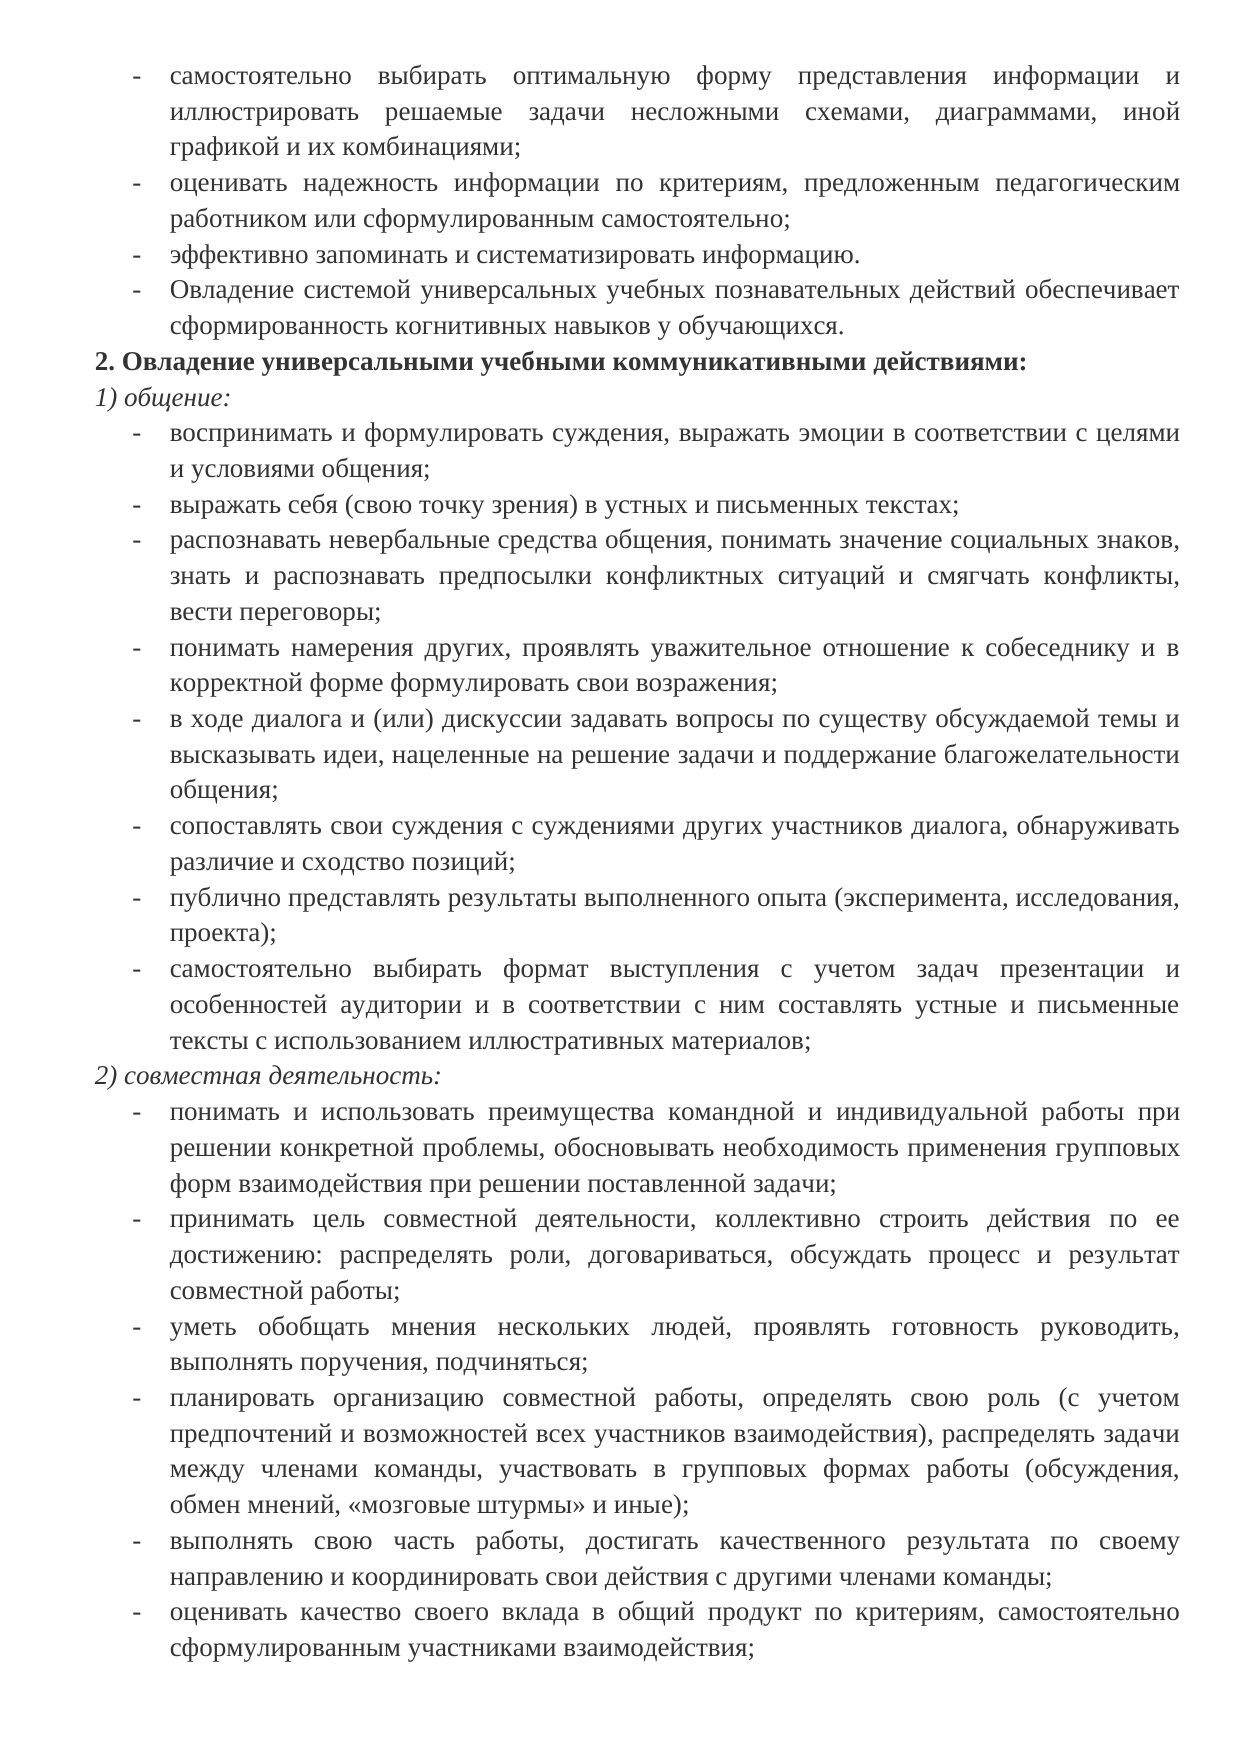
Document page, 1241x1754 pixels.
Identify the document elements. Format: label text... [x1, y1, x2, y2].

list оценивать качество своего вклада в общий продукт по критериям, самостоятельно сформулированным участниками взаимодействия; [132, 1595, 1181, 1662]
list в ходе диалога и (или) дискуссии задавать вопросы по существу обсуждаемой темы и высказывать идеи, нацеленные на решение задачи и поддержание благожелательности общения; [132, 702, 1181, 805]
list воспринимать и формулировать суждения, выражать эмоции в соответствии с целями и условиями общения; [132, 416, 1181, 483]
list сопоставлять свои суждения с суждениями других участников диалога, обнаруживать различие и сходство позиций; [132, 809, 1181, 876]
text 2) совместная деятельность: [94, 1059, 1181, 1091]
text 1) общение: [94, 381, 1181, 412]
list оценивать надежность информации по критериям, предложенным педагогическим работником или сформулированным самостоятельно; [132, 166, 1181, 233]
list выражать себя (свою точку зрения) в устных и письменных текстах; [132, 488, 1181, 519]
list принимать цель совместной деятельности, коллективно строить действия по ее достижению: распределять роли, договариваться, обсуждать процесс и результат совместной работы; [132, 1202, 1181, 1305]
list уметь обобщать мнения нескольких людей, проявлять готовность руководить, выполнять поручения, подчиняться; [132, 1309, 1181, 1376]
list самостоятельно выбирать оптимальную форму представления информации и иллюстрировать решаемые задачи несложными схемами, диаграммами, иной графикой и их комбинациями; [132, 59, 1181, 162]
list Овладение системой универсальных учебных познавательных действий обеспечивает сформированность когнитивных навыков у обучающихся. [132, 273, 1181, 340]
list понимать и использовать преимущества командной и индивидуальной работы при решении конкретной проблемы, обосновывать необходимость применения групповых форм взаимодействия при решении поставленной задачи; [132, 1095, 1181, 1198]
list распознавать невербальные средства общения, понимать значение социальных знаков, знать и распознавать предпосылки конфликтных ситуаций и смягчать конфликты, вести переговоры; [132, 523, 1181, 626]
text 2. Овладение универсальными учебными коммуникативными действиями: [94, 345, 1181, 376]
list публично представлять результаты выполненного опыта (эксперимента, исследования, проекта); [132, 881, 1181, 948]
list эффективно запоминать и систематизировать информацию. [132, 238, 1181, 269]
list самостоятельно выбирать формат выступления с учетом задач презентации и особенностей аудитории и в соответствии с ним составлять устные и письменные тексты с использованием иллюстративных материалов; [132, 952, 1181, 1055]
list понимать намерения других, проявлять уважительное отношение к собеседнику и в корректной форме формулировать свои возражения; [132, 631, 1181, 698]
list планировать организацию совместной работы, определять свою роль (с учетом предпочтений и возможностей всех участников взаимодействия), распределять задачи между членами команды, участвовать в групповых формах работы (обсуждения, обмен мнений, «мозговые штурмы» и иные); [132, 1381, 1181, 1519]
list выполнять свою часть работы, достигать качественного результата по своему направлению и координировать свои действия с другими членами команды; [132, 1524, 1181, 1591]
